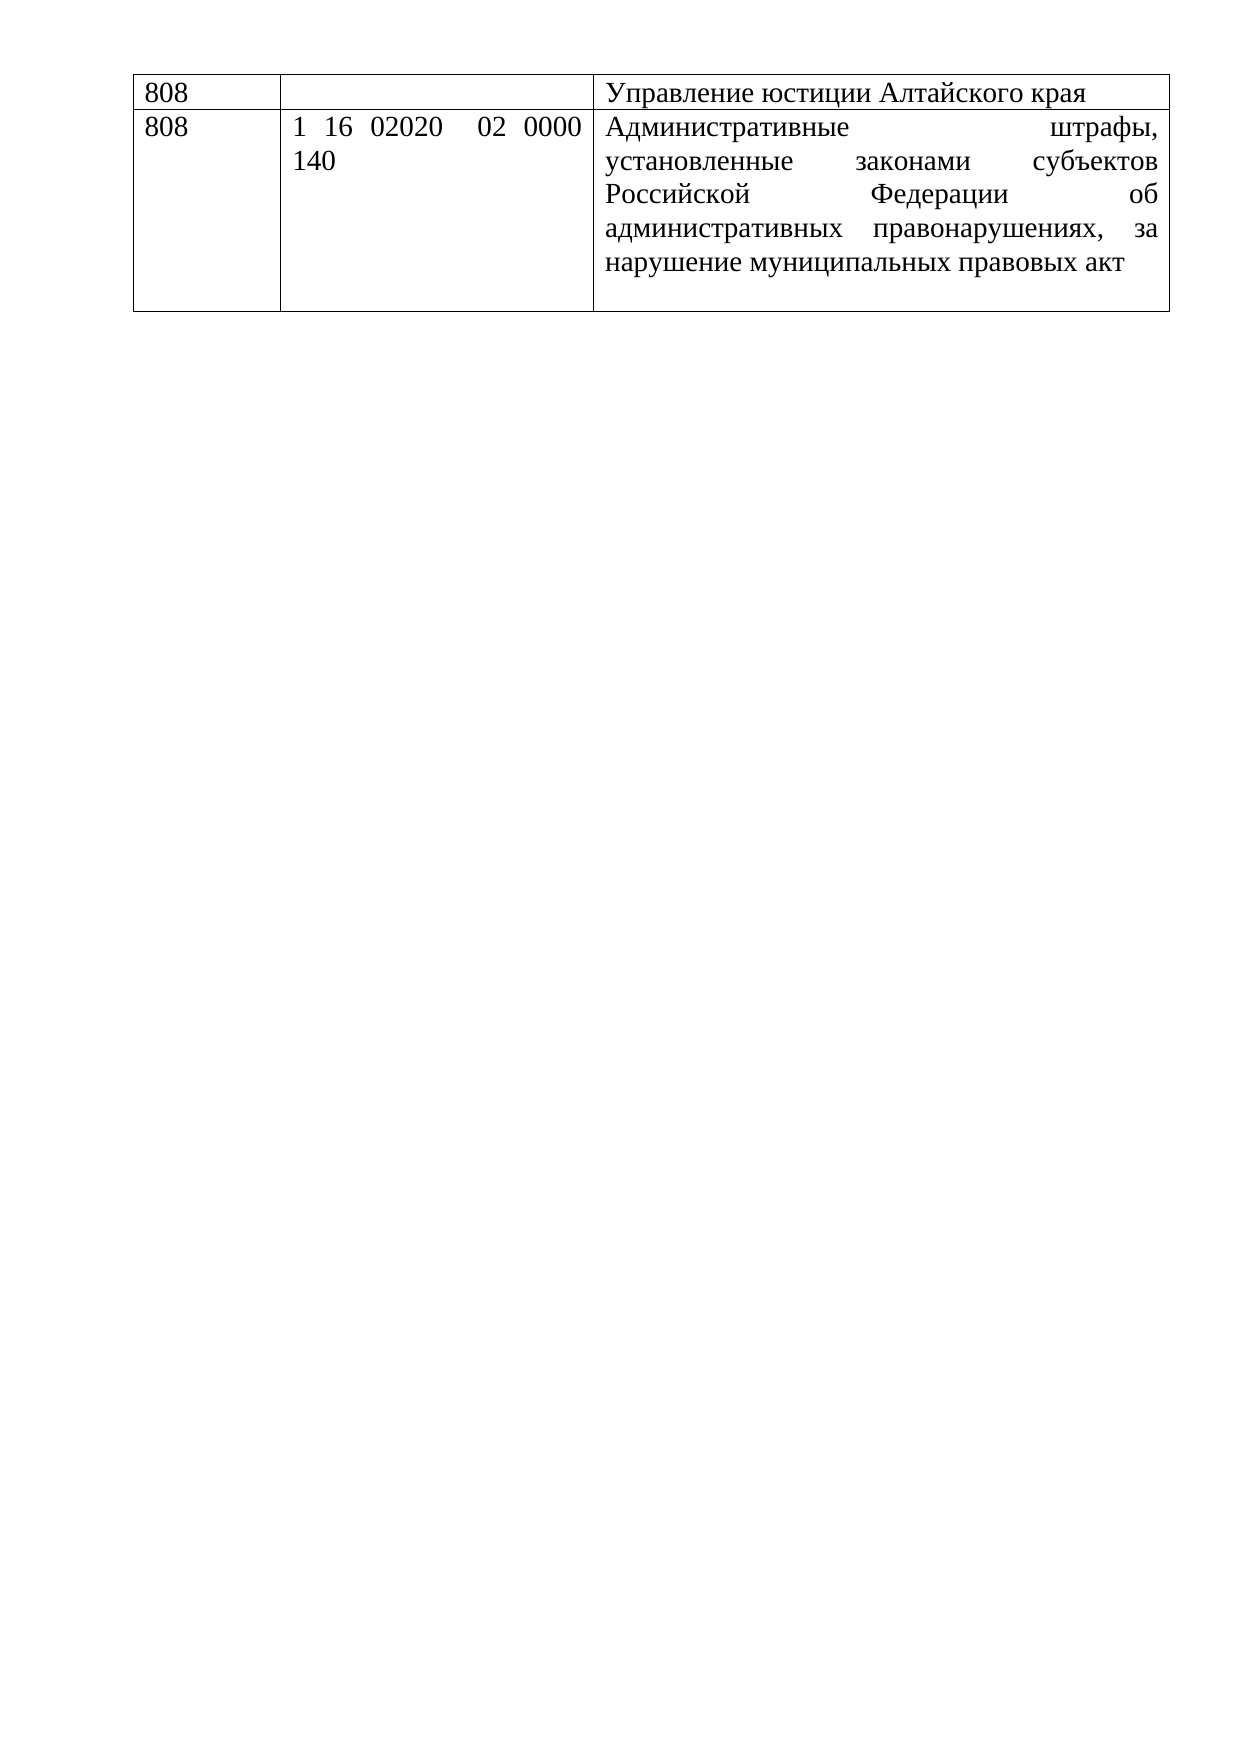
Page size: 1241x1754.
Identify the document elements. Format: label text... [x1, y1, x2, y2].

table_cell Управление юстиции Алтайского края [594, 75, 1169, 108]
table_cell 1 16 02020 02 0000 140 [281, 110, 593, 311]
table_cell Административные штрафы, установленные законами субъектов Российской Федерации об административных правонарушениях, за нарушение муниципальных правовых акт [594, 110, 1169, 311]
table_cell 808 [134, 110, 280, 311]
table_cell [281, 75, 593, 108]
table_cell 808 [134, 75, 280, 108]
